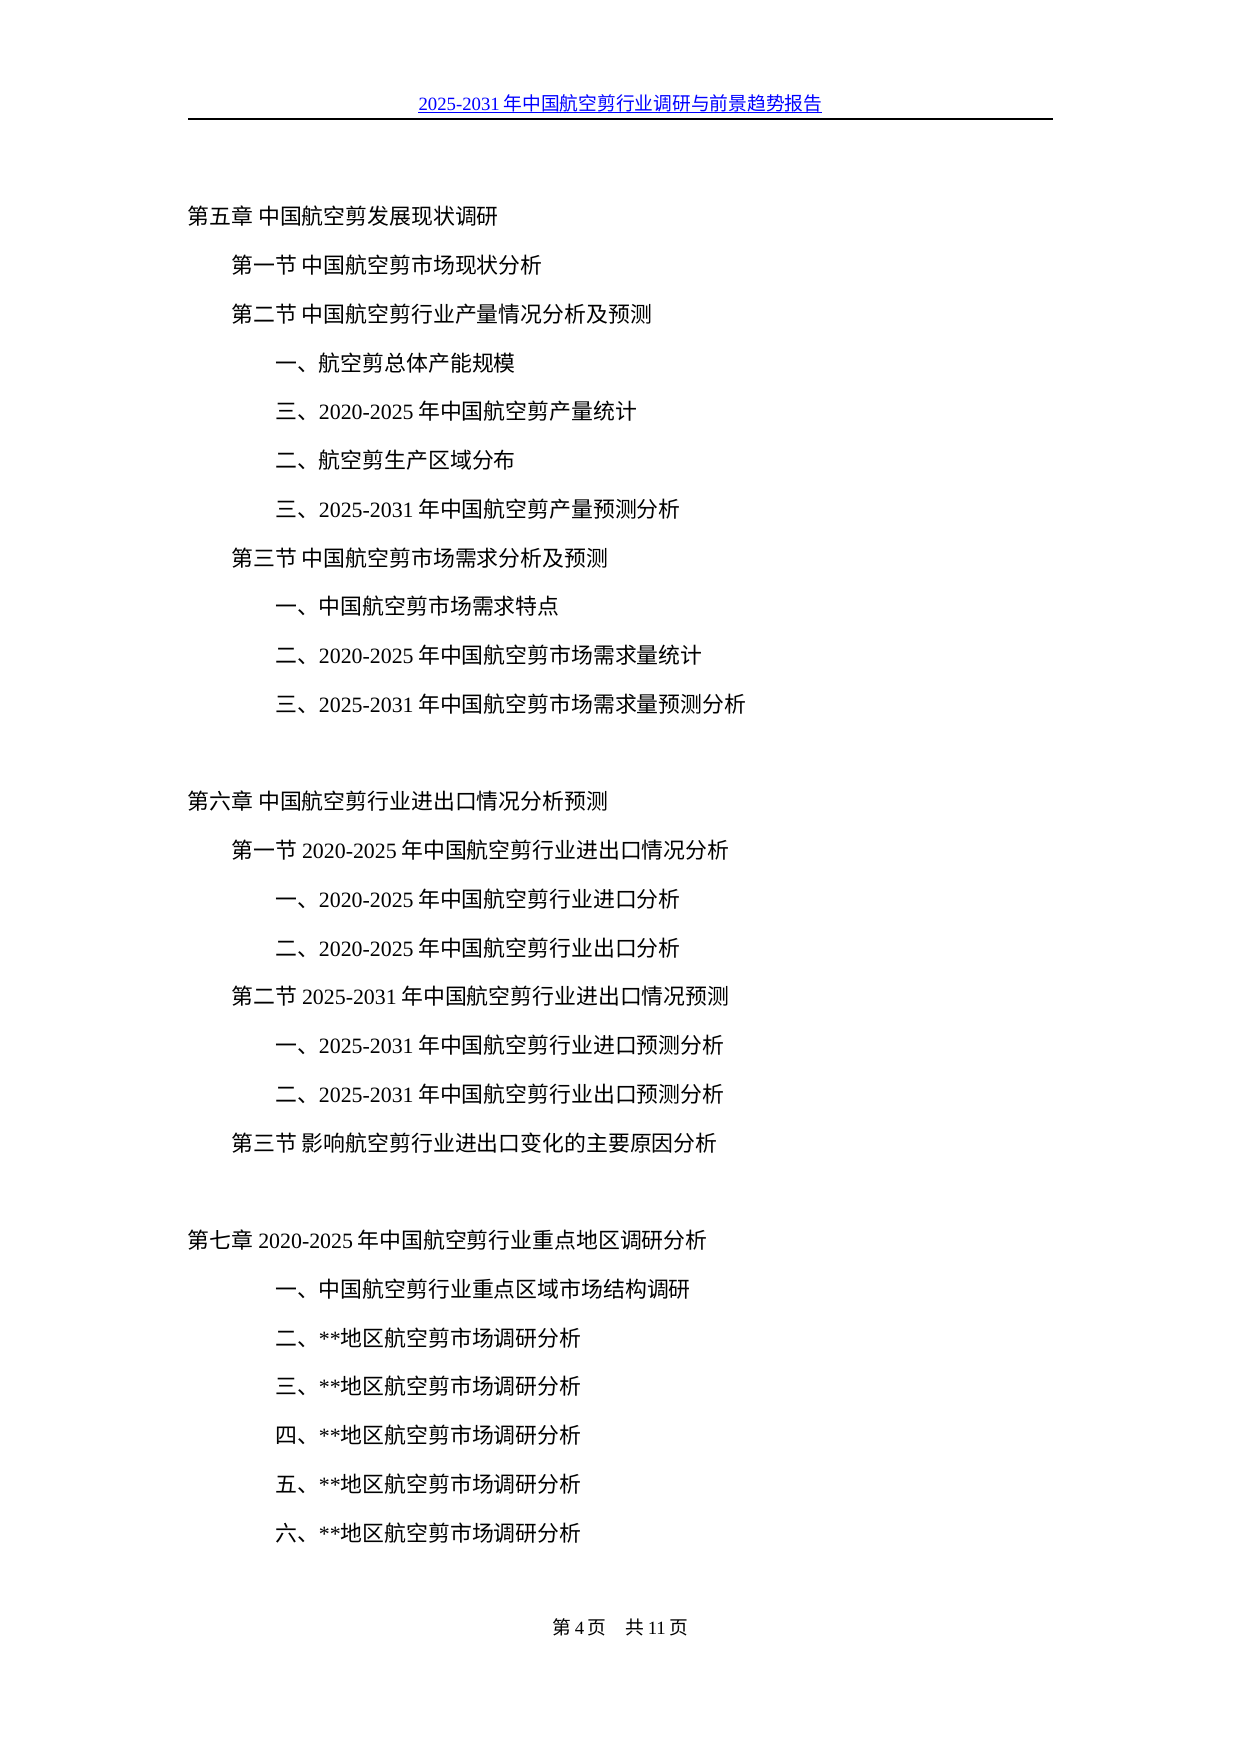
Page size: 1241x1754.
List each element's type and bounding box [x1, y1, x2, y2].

text [187, 150, 1053, 1548]
